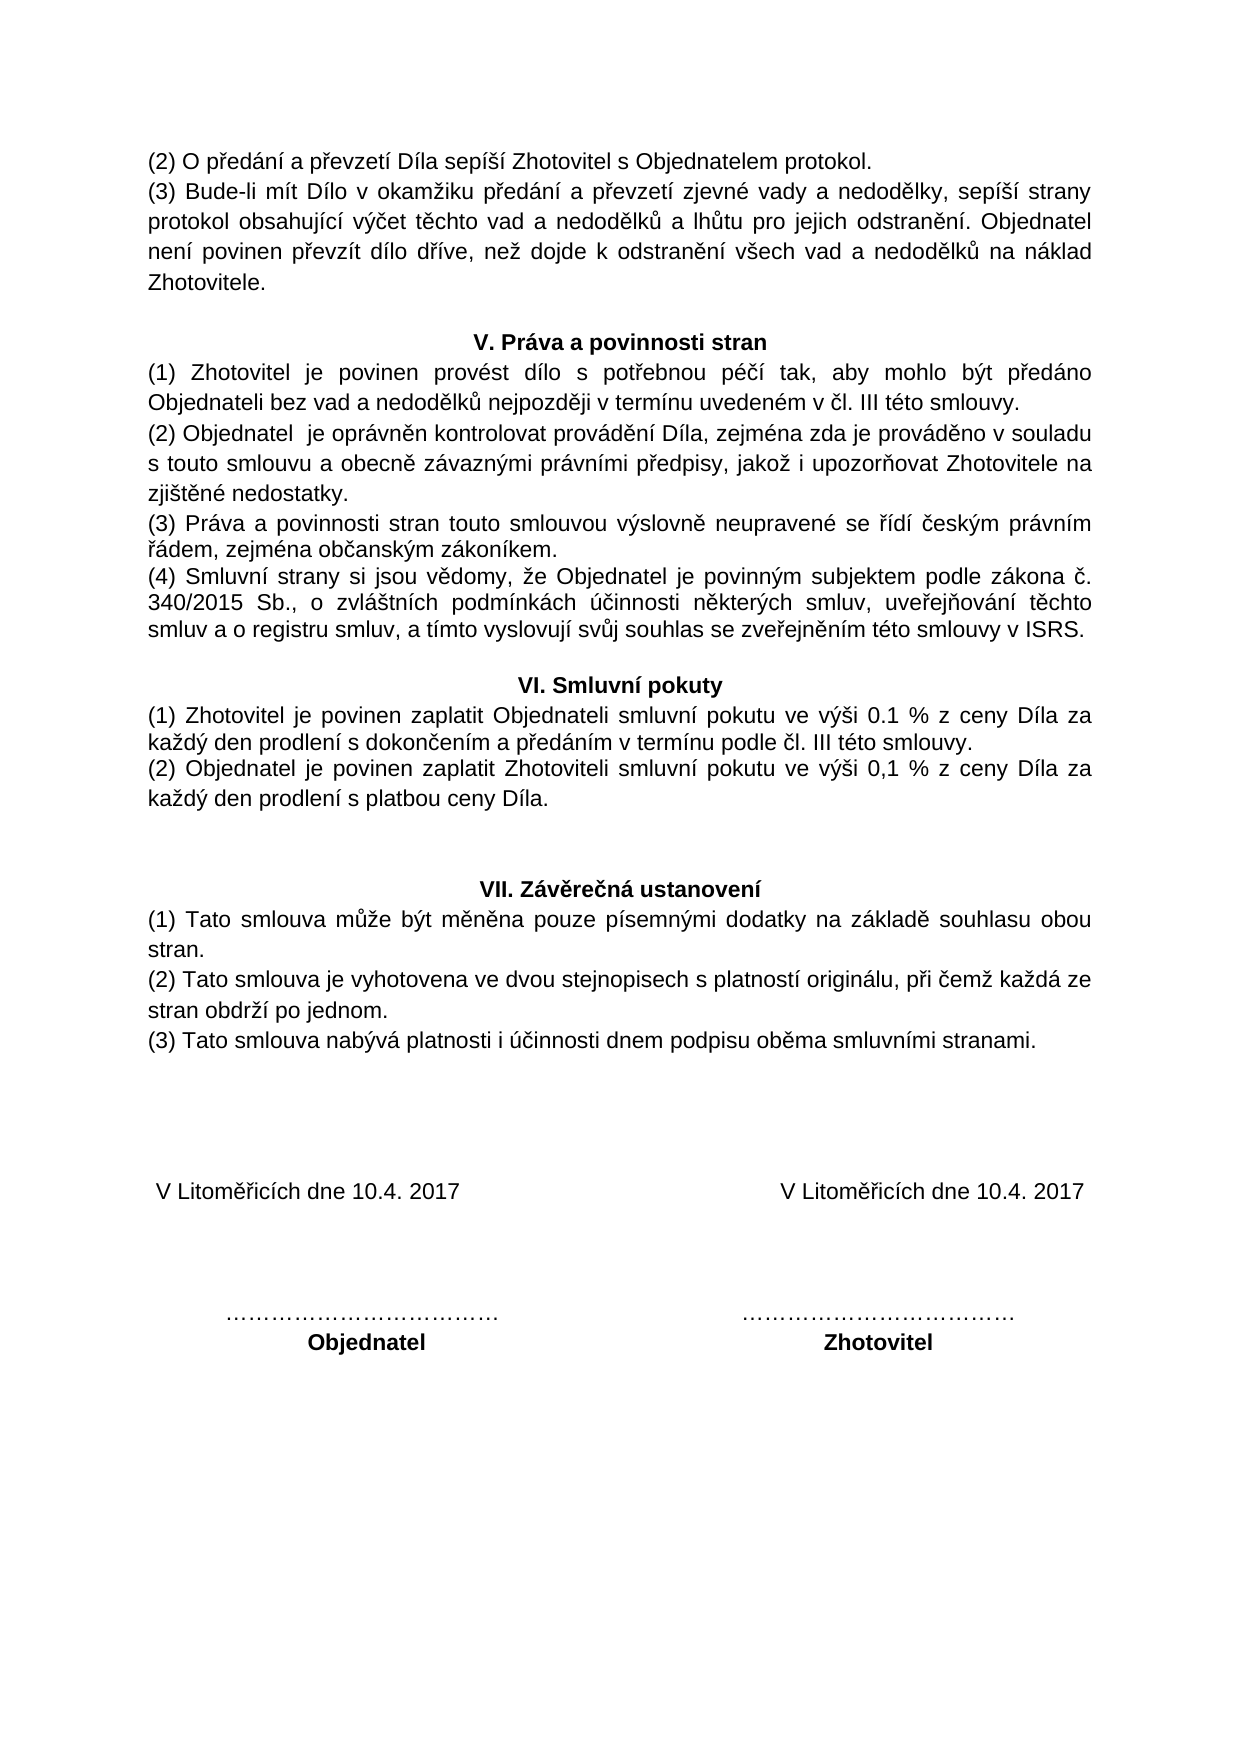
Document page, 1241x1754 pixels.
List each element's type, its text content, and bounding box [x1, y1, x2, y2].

text (1) Zhotovitel je povinen zaplatit Objednateli smluvní pokutu ve výši 0.1 % z ceny Díla za každý den prodlení s dokončením a předáním v termínu podle čl. III této smlouvy. [148, 702, 1093, 755]
text (2) Objednatel je oprávněn kontrolovat provádění Díla, zejména zda je prováděno v souladu s touto smlouvu a obecně závaznými právními předpisy, jakož i upozorňovat Zhotovitele na zjištěné nedostatky. [148, 419, 1093, 506]
text V. Práva a povinnosti stran [148, 329, 1093, 355]
text VII. Závěrečná ustanovení [148, 876, 1093, 902]
text (2) Tato smlouva je vyhotovena ve dvou stejnopisech s platností originálu, při čemž každá ze stran obdrží po jednom. [148, 966, 1093, 1023]
text (3) Tato smlouva nabývá platnosti i účinnosti dnem podpisu oběma smluvními stranami. [148, 1027, 1093, 1053]
text (3) Práva a povinnosti stran touto smlouvou výslovně neupravené se řídí českým právním řádem, zejména občanským zákoníkem. [148, 510, 1093, 563]
text V Litoměřicích dne 10.4. 2017 V Litoměřicích dne 10.4. 2017 [148, 1178, 1093, 1204]
text (2) O předání a převzetí Díla sepíší Zhotovitel s Objednatelem protokol. [148, 148, 1093, 174]
text (3) Bude-li mít Dílo v okamžiku předání a převzetí zjevné vady a nedodělky, sepíší strany protokol obsahující výčet těchto vad a nedodělků a lhůtu pro jejich odstranění. Objednatel není povinen převzít dílo dříve, než dojde k odstranění všech vad a nedodělků na náklad Zhotovitele. [148, 178, 1093, 295]
text ……………………………… ……………………………… [148, 1299, 1093, 1325]
text (1) Tato smlouva může být měněna pouze písemnými dodatky na základě souhlasu obou stran. [148, 906, 1093, 963]
text (2) Objednatel je povinen zaplatit Zhotoviteli smluvní pokutu ve výši 0,1 % z ceny Díla za každý den prodlení s platbou ceny Díla. [148, 755, 1093, 812]
text (1) Zhotovitel je povinen provést dílo s potřebnou péčí tak, aby mohlo být předáno Objednateli bez vad a nedodělků nejpozději v termínu uvedeném v čl. III této smlouvy. [148, 359, 1093, 416]
text Objednatel Zhotovitel [148, 1329, 1093, 1355]
text (4) Smluvní strany si jsou vědomy, že Objednatel je povinným subjektem podle zákona č. 340/2015 Sb., o zvláštních podmínkách účinnosti některých smluv, uveřejňování těchto smluv a o registru smluv, a tímto vyslovují svůj souhlas se zveřejněním této smlouvy v ISRS. [148, 563, 1093, 642]
text VI. Smluvní pokuty [148, 672, 1093, 698]
